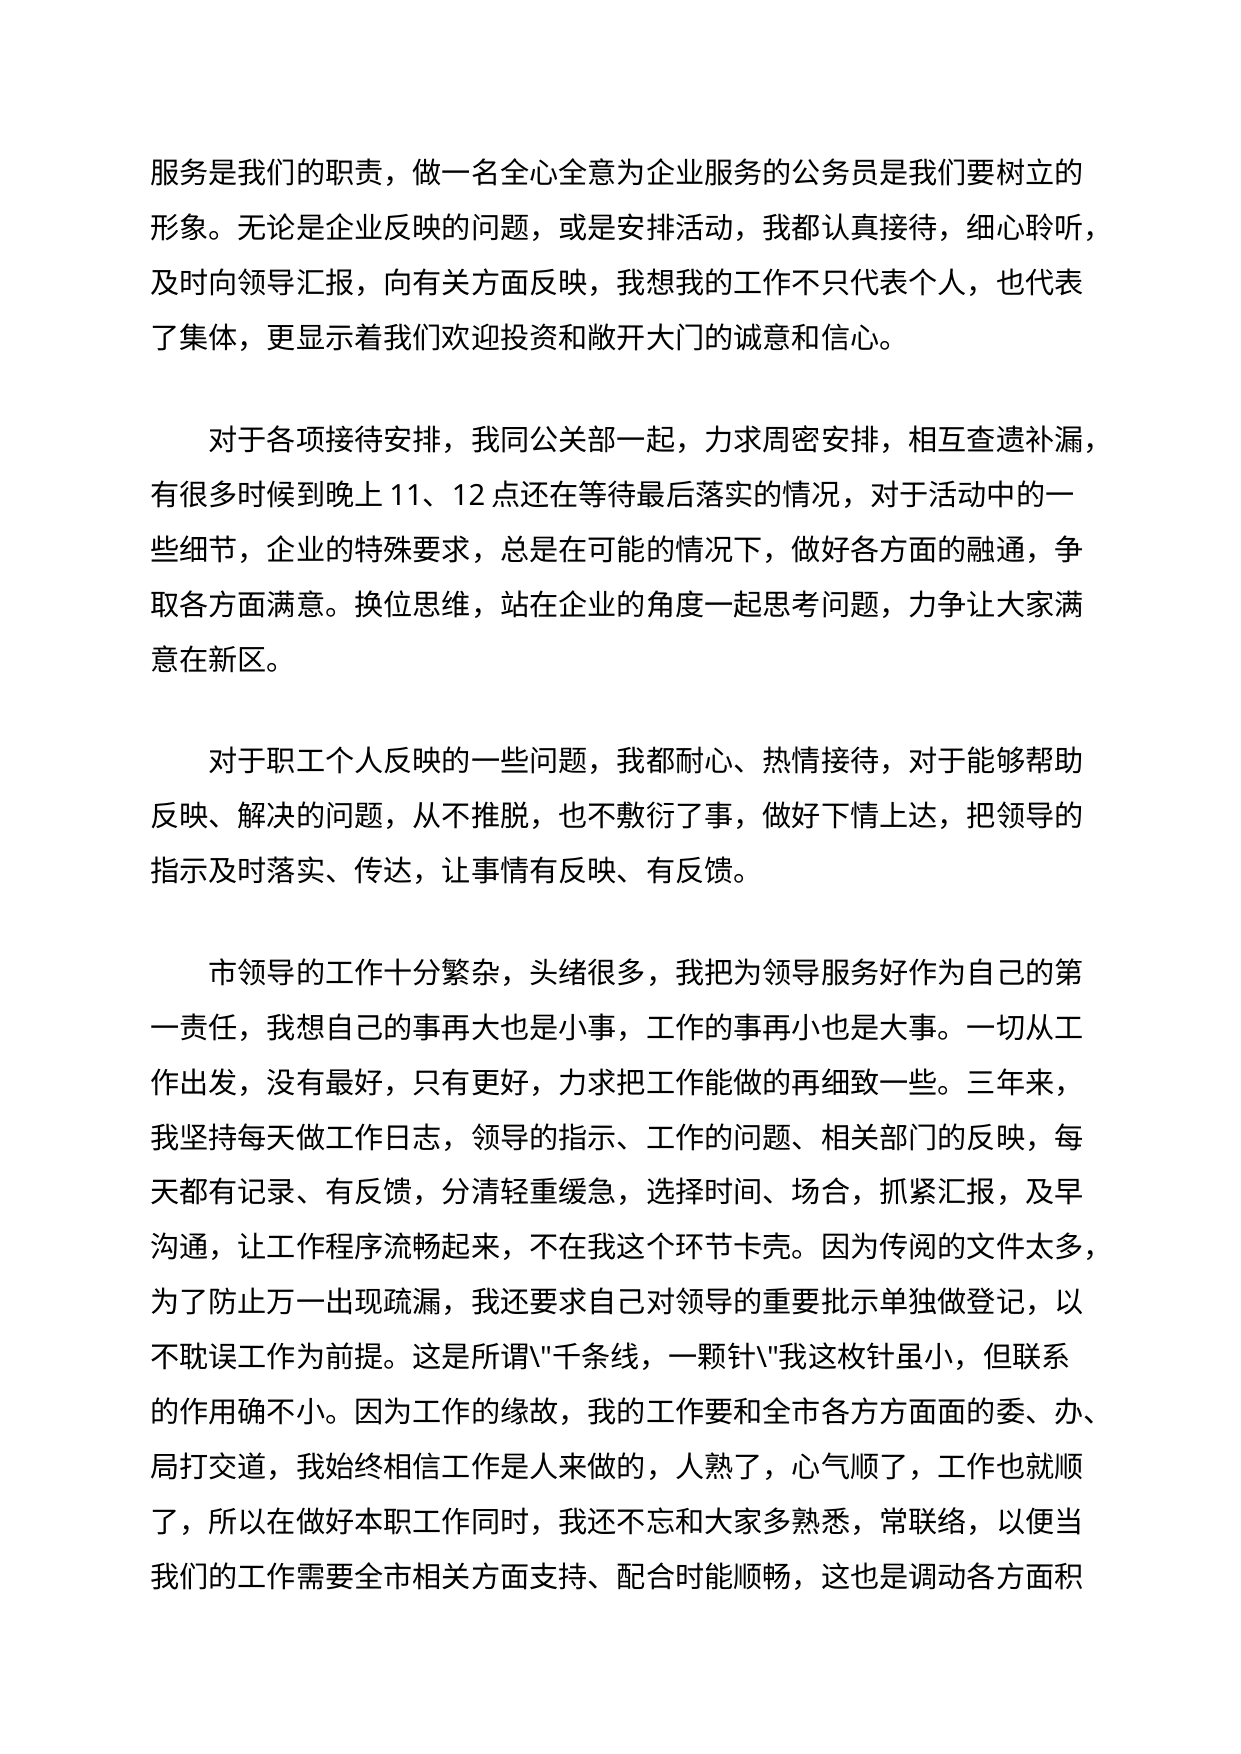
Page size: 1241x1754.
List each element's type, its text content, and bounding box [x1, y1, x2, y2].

text 对于各项接待安排，我同公关部一起，力求周密安排，相互查遗补漏，有很多时候到晚上11、12点还在等待最后落实的情况，对于活动中的一些细节，企业的特殊要求，总是在可能的情况下，做好各方面的融通，争取各方面满意。换位思维，站在企业的角度一起思考问题，力争让大家满意在新区。 [150, 416, 1090, 678]
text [150, 949, 1090, 1596]
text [150, 150, 1090, 357]
text 对于职工个人反映的一些问题，我都耐心、热情接待，对于能够帮助反映、解决的问题，从不推脱，也不敷衍了事，做好下情上达，把领导的指示及时落实、传达，让事情有反映、有反馈。 [150, 738, 1090, 890]
